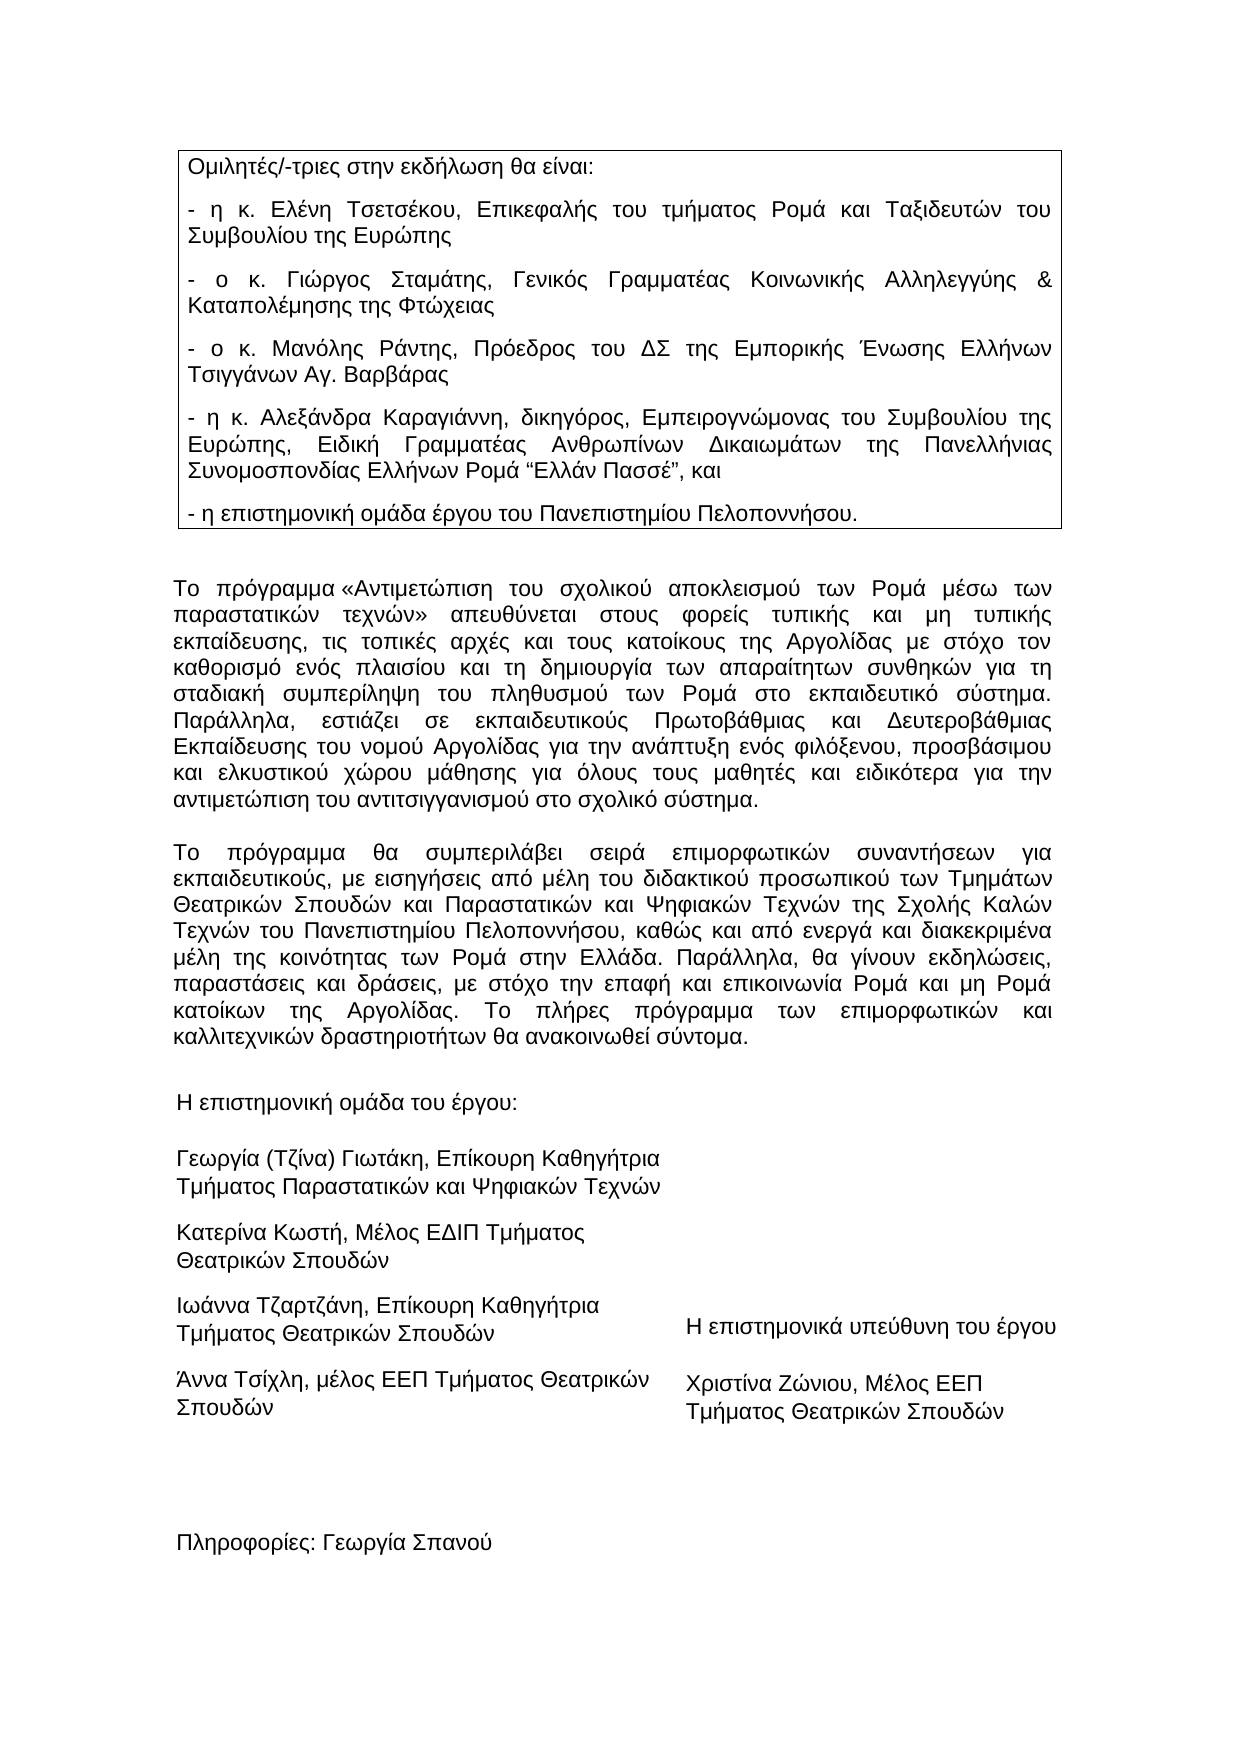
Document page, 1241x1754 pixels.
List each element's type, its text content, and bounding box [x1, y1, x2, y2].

text Το πρόγραμμα «Αντιμετώπιση του σχολικού αποκλεισμού των Ρομά μέσω των παραστατικών τεχνών» απευθύνεται στους φορείς τυπικής και μη τυπικής εκπαίδευσης, τις τοπικές αρχές και τους κατοίκους της Αργολίδας με στόχο τον καθορισμό ενός πλαισίου και τη δημιουργία των απαραίτητων συνθηκών για τη σταδιακή συμπερίληψη του πληθυσμού των Ρομά στο εκπαιδευτικό σύστημα. Παράλληλα, εστιάζει σε εκπαιδευτικούς Πρωτοβάθμιας και Δευτεροβάθμιας Εκπαίδευσης του νομού Αργολίδας για την ανάπτυξη ενός φιλόξενου, προσβάσιμου και ελκυστικού χώρου μάθησης για όλους τους μαθητές και ειδικότερα για την αντιμετώπιση του αντιτσιγγανισμού στο σχολικό σύστημα. [173, 575, 1053, 812]
text - η κ. Αλεξάνδρα Καραγιάννη, δικηγόρος, Εμπειρογνώμονας του Συμβουλίου της Ευρώπης, Ειδική Γραμματέας Ανθρωπίνων Δικαιωμάτων της Πανελλήνιας Συνομοσπονδίας Ελλήνων Ρομά “Ελλάν Πασσέ”, και [179, 401, 1061, 483]
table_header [674, 1089, 1074, 1574]
text - η κ. Ελένη Τσετσέκου, Επικεφαλής του τμήματος Ρομά και Ταξιδευτών του Συμβουλίου της Ευρώπης [179, 193, 1061, 249]
text - ο κ. Μανόλης Ράντης, Πρόεδρος του ΔΣ της Εμπορικής Ένωσης Ελλήνων Τσιγγάνων Αγ. Βαρβάρας [179, 332, 1061, 388]
text - ο κ. Γιώργος Σταμάτης, Γενικός Γραμματέας Κοινωνικής Αλληλεγγύης & Καταπολέμησης της Φτώχειας [179, 262, 1061, 318]
text Ομιλητές/-τριες στην εκδήλωση θα είναι: [179, 151, 1061, 179]
text - η επιστημονική ομάδα έργου του Πανεπιστημίου Πελοποννήσου. [179, 497, 1061, 528]
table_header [165, 1089, 674, 1574]
text Το πρόγραμμα θα συμπεριλάβει σειρά επιμορφωτικών συναντήσεων για εκπαιδευτικούς, με εισηγήσεις από μέλη του διδακτικού προσωπικού των Τμημάτων Θεατρικών Σπουδών και Παραστατικών και Ψηφιακών Τεχνών της Σχολής Καλών Τεχνών του Πανεπιστημίου Πελοποννήσου, καθώς και από ενεργά και διακεκριμένα μέλη της κοινότητας των Ρομά στην Ελλάδα. Παράλληλα, θα γίνουν εκδηλώσεις, παραστάσεις και δράσεις, με στόχο την επαφή και επικοινωνία Ρομά και μη Ρομά κατοίκων της Αργολίδας. Το πλήρες πρόγραμμα των επιμορφωτικών και καλλιτεχνικών δραστηριοτήτων θα ανακοινωθεί σύντομα. [173, 838, 1053, 1049]
